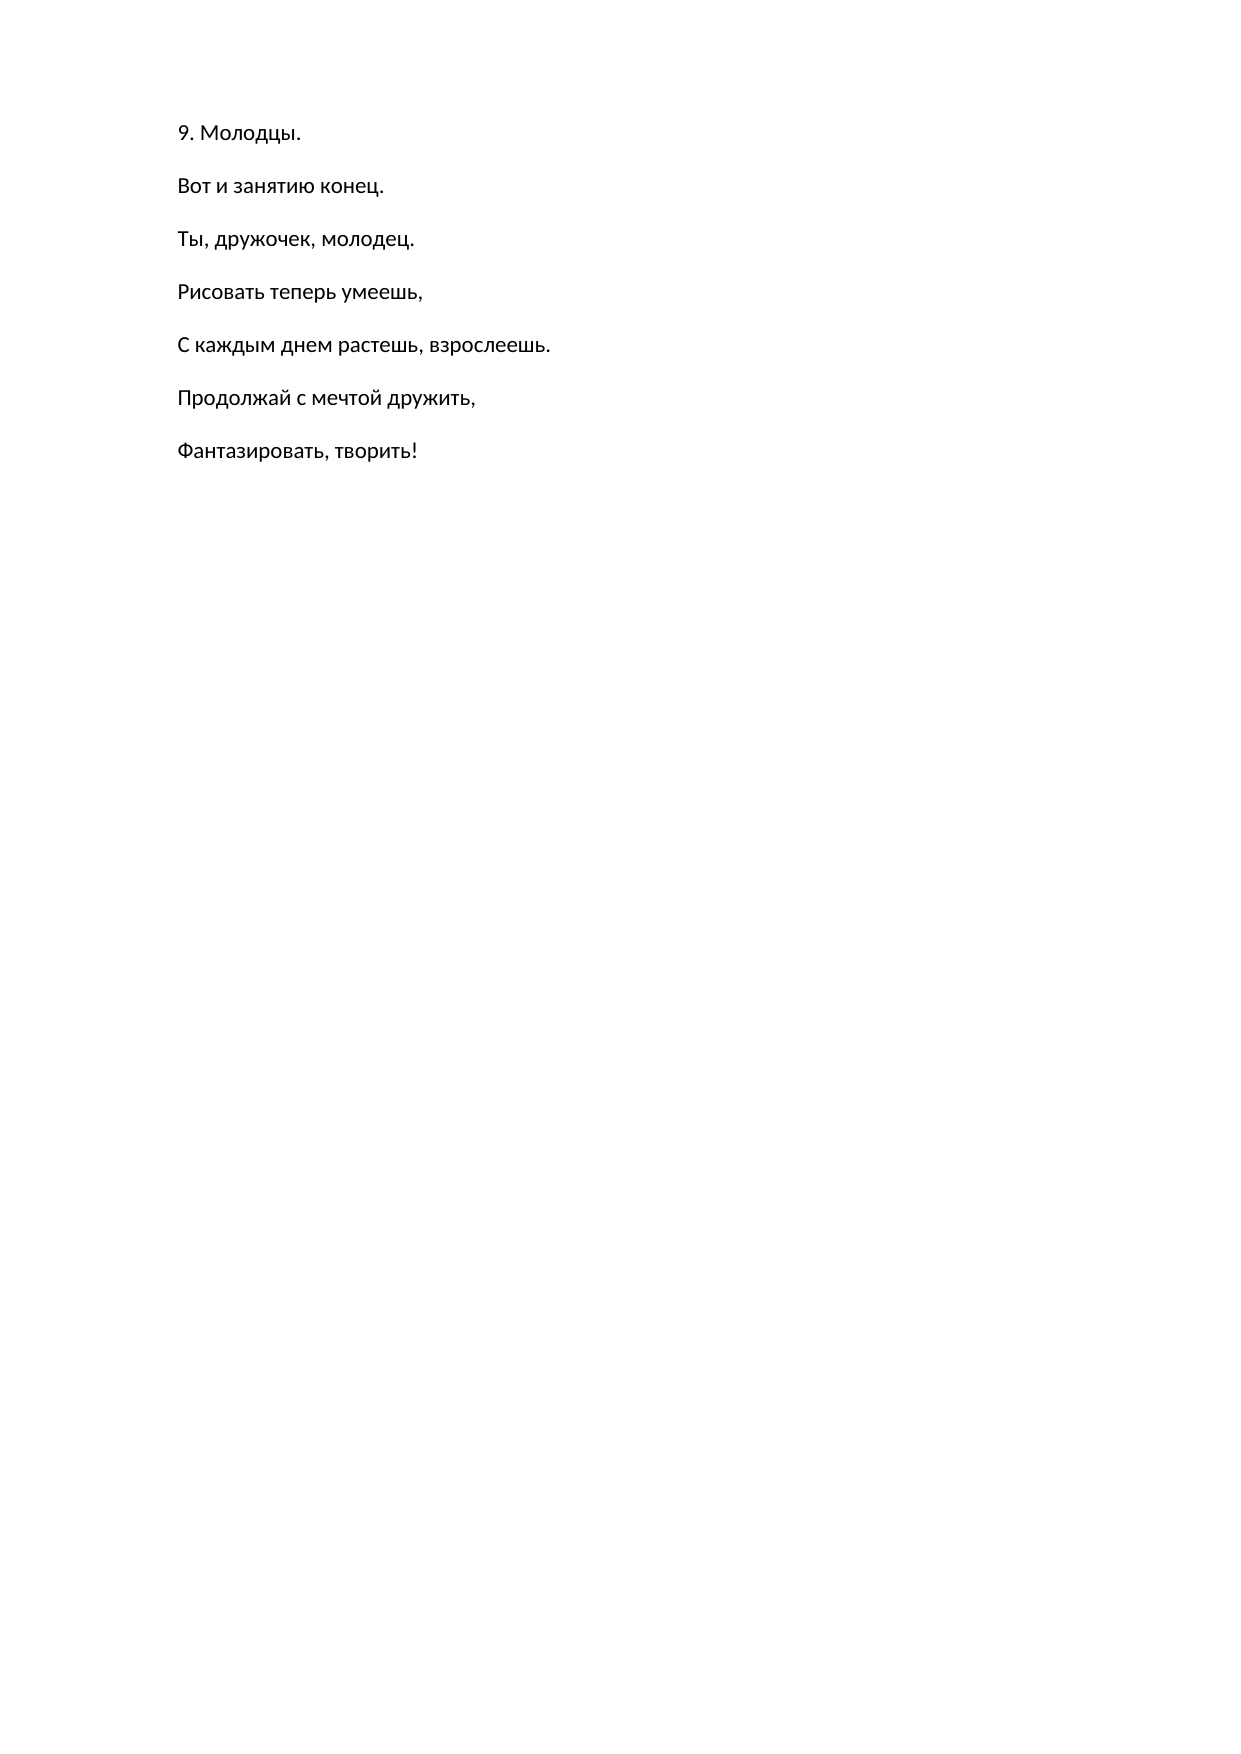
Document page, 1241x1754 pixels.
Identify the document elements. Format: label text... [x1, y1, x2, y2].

text Фантазировать, творить! [177, 436, 1152, 464]
text Рисовать теперь умеешь, [177, 277, 1152, 305]
text Продолжай с мечтой дружить, [177, 383, 1152, 411]
text 9. Молодцы. [177, 118, 1152, 146]
text С каждым днем растешь, взрослеешь. [177, 330, 1152, 358]
text Вот и занятию конец. [177, 171, 1152, 199]
text Ты, дружочек, молодец. [177, 224, 1152, 252]
